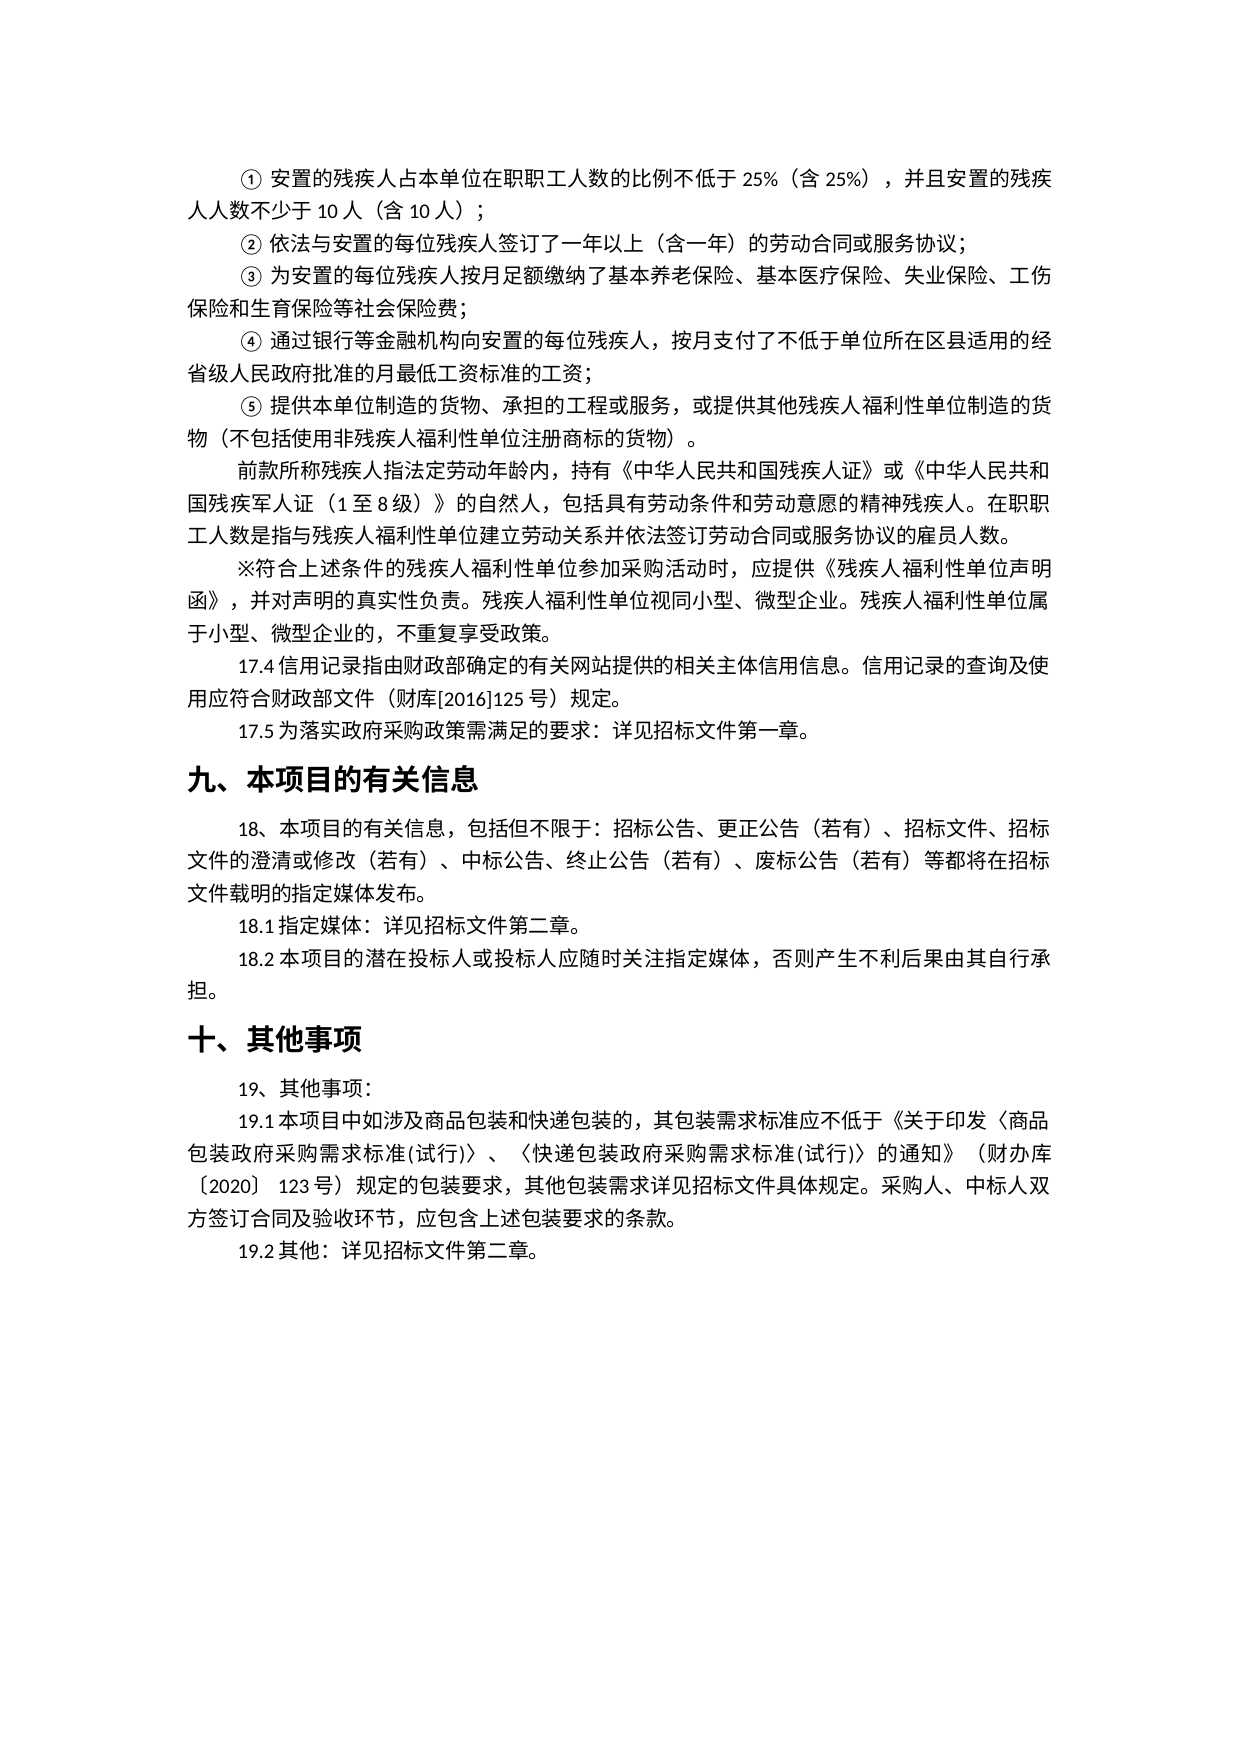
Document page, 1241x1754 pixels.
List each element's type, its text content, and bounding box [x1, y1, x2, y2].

text ②依法与安置的每位残疾人签订了一年以上（含一年）的劳动合同或服务协议； [187, 227, 1053, 259]
text 九、本项目的有关信息 [187, 747, 1053, 812]
text 18.1指定媒体：详见招标文件第二章。 [187, 909, 1053, 942]
text ①安置的残疾人占本单位在职职工人数的比例不低于25%（含25%），并且安置的残疾人人数不少于10人（含10人）； [187, 162, 1053, 227]
text 19.1本项目中如涉及商品包装和快递包装的，其包装需求标准应不低于《关于印发〈商品包装政府采购需求标准(试行)〉、〈快递包装政府采购需求标准(试行)〉的通知》（财办库〔2020〕 123号）规定的包装要求，其他包装需求详见招标文件具体规定。采购人、中标人双方签订合同及验收环节，应包含上述包装要求的条款。 [187, 1104, 1053, 1234]
text 17.5为落实政府采购政策需满足的要求：详见招标文件第一章。 [187, 714, 1053, 747]
text 18、本项目的有关信息，包括但不限于：招标公告、更正公告（若有）、招标文件、招标文件的澄清或修改（若有）、中标公告、终止公告（若有）、废标公告（若有）等都将在招标文件载明的指定媒体发布。 [187, 812, 1053, 909]
text ③为安置的每位残疾人按月足额缴纳了基本养老保险、基本医疗保险、失业保险、工伤保险和生育保险等社会保险费； [187, 259, 1053, 324]
text 前款所称残疾人指法定劳动年龄内，持有《中华人民共和国残疾人证》或《中华人民共和国残疾军人证（1至8级）》的自然人，包括具有劳动条件和劳动意愿的精神残疾人。在职职工人数是指与残疾人福利性单位建立劳动关系并依法签订劳动合同或服务协议的雇员人数。 [187, 454, 1053, 552]
text ※符合上述条件的残疾人福利性单位参加采购活动时，应提供《残疾人福利性单位声明函》，并对声明的真实性负责。残疾人福利性单位视同小型、微型企业。残疾人福利性单位属于小型、微型企业的，不重复享受政策。 [187, 552, 1053, 649]
text 18.2本项目的潜在投标人或投标人应随时关注指定媒体，否则产生不利后果由其自行承担。 [187, 942, 1053, 1007]
text 19.2其他：详见招标文件第二章。 [187, 1234, 1053, 1267]
text 十、其他事项 [187, 1007, 1053, 1072]
text 17.4信用记录指由财政部确定的有关网站提供的相关主体信用信息。信用记录的查询及使用应符合财政部文件（财库[2016]125号）规定。 [187, 649, 1053, 714]
text ④通过银行等金融机构向安置的每位残疾人，按月支付了不低于单位所在区县适用的经省级人民政府批准的月最低工资标准的工资； [187, 324, 1053, 389]
text ⑤提供本单位制造的货物、承担的工程或服务，或提供其他残疾人福利性单位制造的货物（不包括使用非残疾人福利性单位注册商标的货物）。 [187, 389, 1053, 454]
text 19、其他事项： [187, 1072, 1053, 1104]
